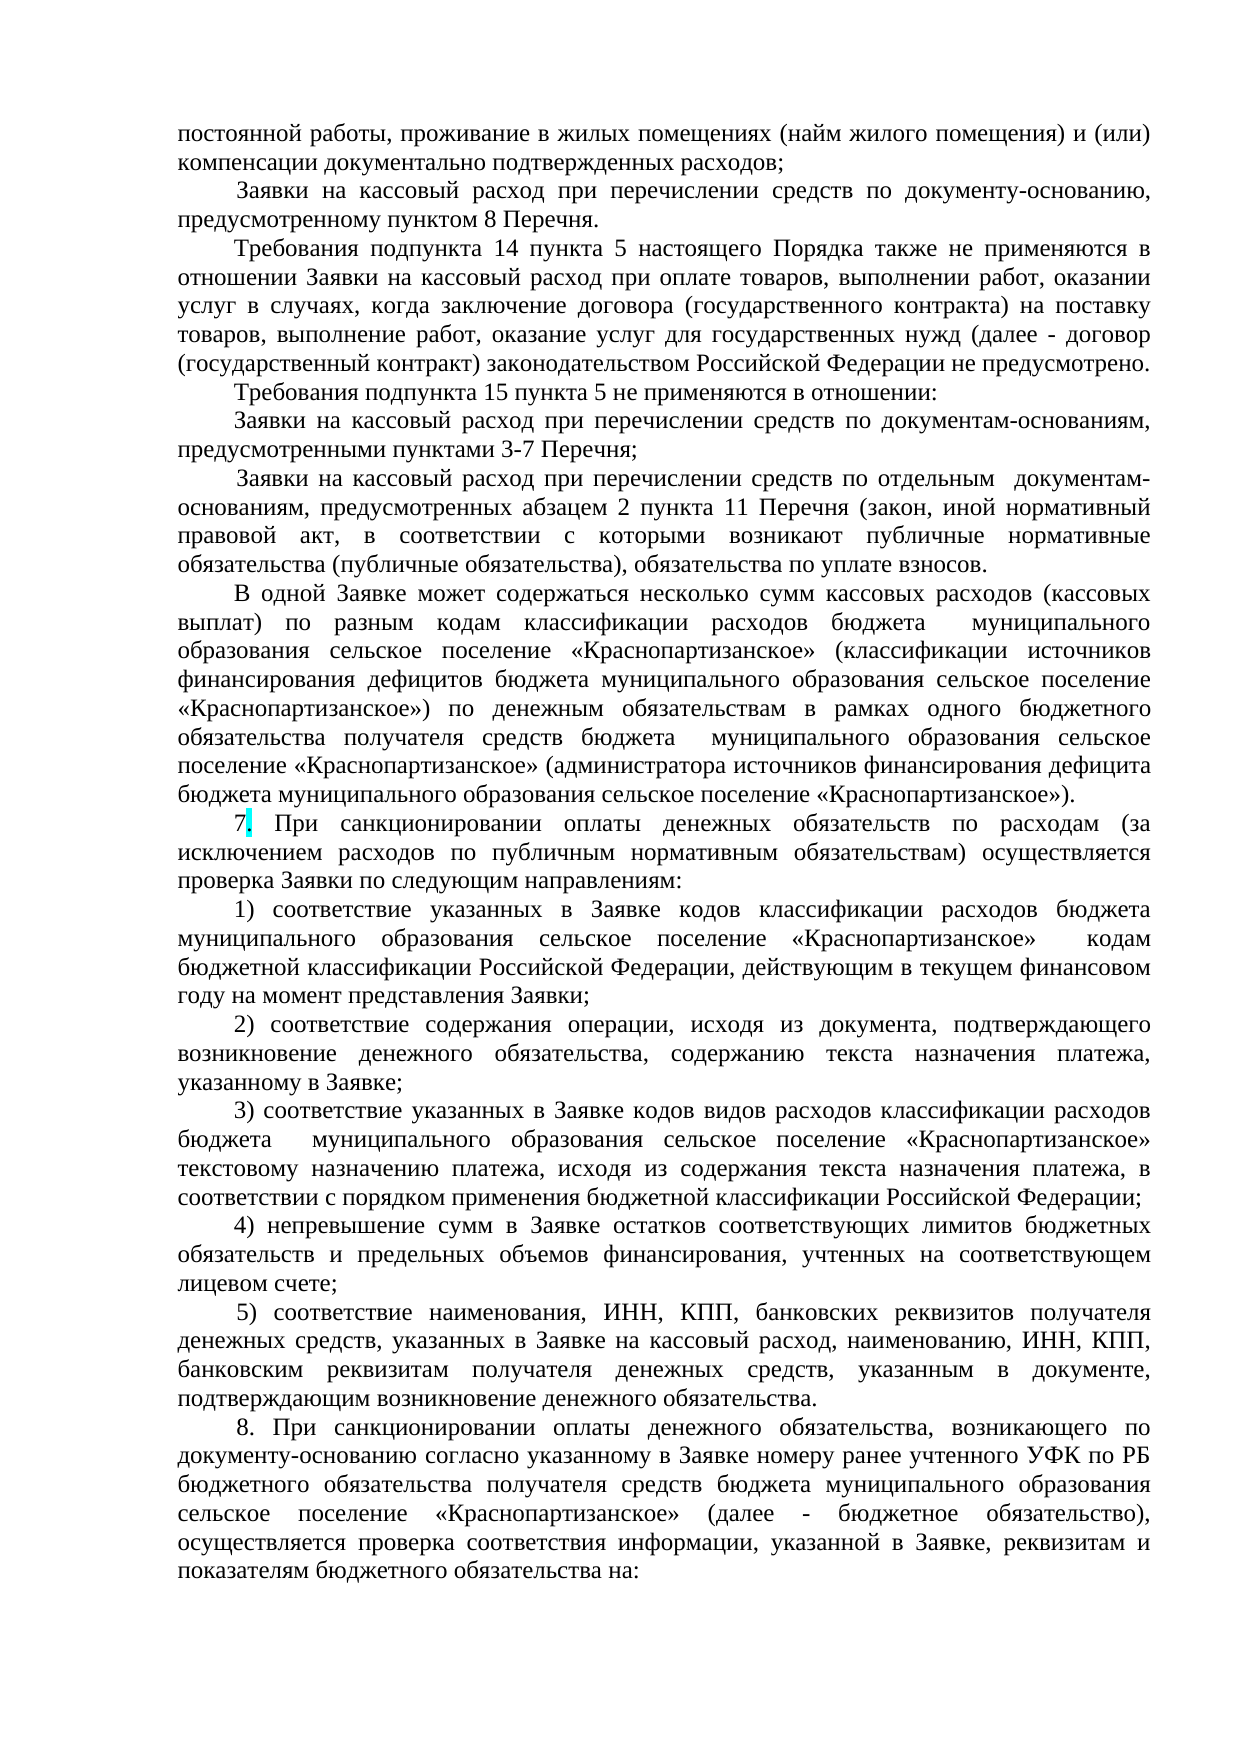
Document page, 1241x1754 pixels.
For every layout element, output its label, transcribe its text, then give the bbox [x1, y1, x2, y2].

text Заявки на кассовый расход при перечислении средств по отдельным документам-основаниям, предусмотренных абзацем 2 пункта 11 Перечня (закон, иной нормативный правовой акт, в соответствии с которыми возникают публичные нормативные обязательства (публичные обязательства), обязательства по уплате взносов. [177, 463, 1152, 578]
text 8. При санкционировании оплаты денежного обязательства, возникающего по документу-основанию согласно указанному в Заявке номеру ранее учтенного УФК по РБ бюджетного обязательства получателя средств бюджета муниципального образования сельское поселение «Краснопартизанское» (далее - бюджетное обязательство), осуществляется проверка соответствия информации, указанной в Заявке, реквизитам и показателям бюджетного обязательства на: [177, 1412, 1152, 1584]
text 1) соответствие указанных в Заявке кодов классификации расходов бюджета муниципального образования сельское поселение «Краснопартизанское» кодам бюджетной классификации Российской Федерации, действующим в текущем финансовом году на момент представления Заявки; [177, 894, 1152, 1009]
text 4) непревышение сумм в Заявке остатков соответствующих лимитов бюджетных обязательств и предельных объемов финансирования, учтенных на соответствующем лицевом счете; [177, 1211, 1152, 1297]
text 3) соответствие указанных в Заявке кодов видов расходов классификации расходов бюджета муниципального образования сельское поселение «Краснопартизанское» текстовому назначению платежа, исходя из содержания текста назначения платежа, в соответствии с порядком применения бюджетной классификации Российской Федерации; [177, 1096, 1152, 1211]
text Заявки на кассовый расход при перечислении средств по документу-основанию, предусмотренному пунктом 8 Перечня. [177, 176, 1152, 233]
text Требования подпункта 14 пункта 5 настоящего Порядка также не применяются в отношении Заявки на кассовый расход при оплате товаров, выполнении работ, оказании услуг в случаях, когда заключение договора (государственного контракта) на поставку товаров, выполнение работ, оказание услуг для государственных нужд (далее - договор (государственный контракт) законодательством Российской Федерации не предусмотрено. [177, 233, 1152, 377]
text Заявки на кассовый расход при перечислении средств по документам-основаниям, предусмотренными пунктами 3-7 Перечня; [177, 406, 1152, 463]
text 2) соответствие содержания операции, исходя из документа, подтверждающего возникновение денежного обязательства, содержанию текста назначения платежа, указанному в Заявке; [177, 1009, 1152, 1096]
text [177, 118, 1152, 176]
text 5) соответствие наименования, ИНН, КПП, банковских реквизитов получателя денежных средств, указанных в Заявке на кассовый расход, наименованию, ИНН, КПП, банковским реквизитам получателя денежных средств, указанным в документе, подтверждающим возникновение денежного обязательства. [177, 1297, 1152, 1412]
text В одной Заявке может содержаться несколько сумм кассовых расходов (кассовых выплат) по разным кодам классификации расходов бюджета муниципального образования сельское поселение «Краснопартизанское» (классификации источников финансирования дефицитов бюджета муниципального образования сельское поселение «Краснопартизанское») по денежным обязательствам в рамках одного бюджетного обязательства получателя средств бюджета муниципального образования сельское поселение «Краснопартизанское» (администратора источников финансирования дефицита бюджета муниципального образования сельское поселение «Краснопартизанское»). [177, 578, 1152, 808]
text Требования подпункта 15 пункта 5 не применяются в отношении: [177, 377, 1152, 406]
text 7. При санкционировании оплаты денежных обязательств по расходам (за исключением расходов по публичным нормативным обязательствам) осуществляется проверка Заявки по следующим направлениям: [177, 808, 1152, 894]
